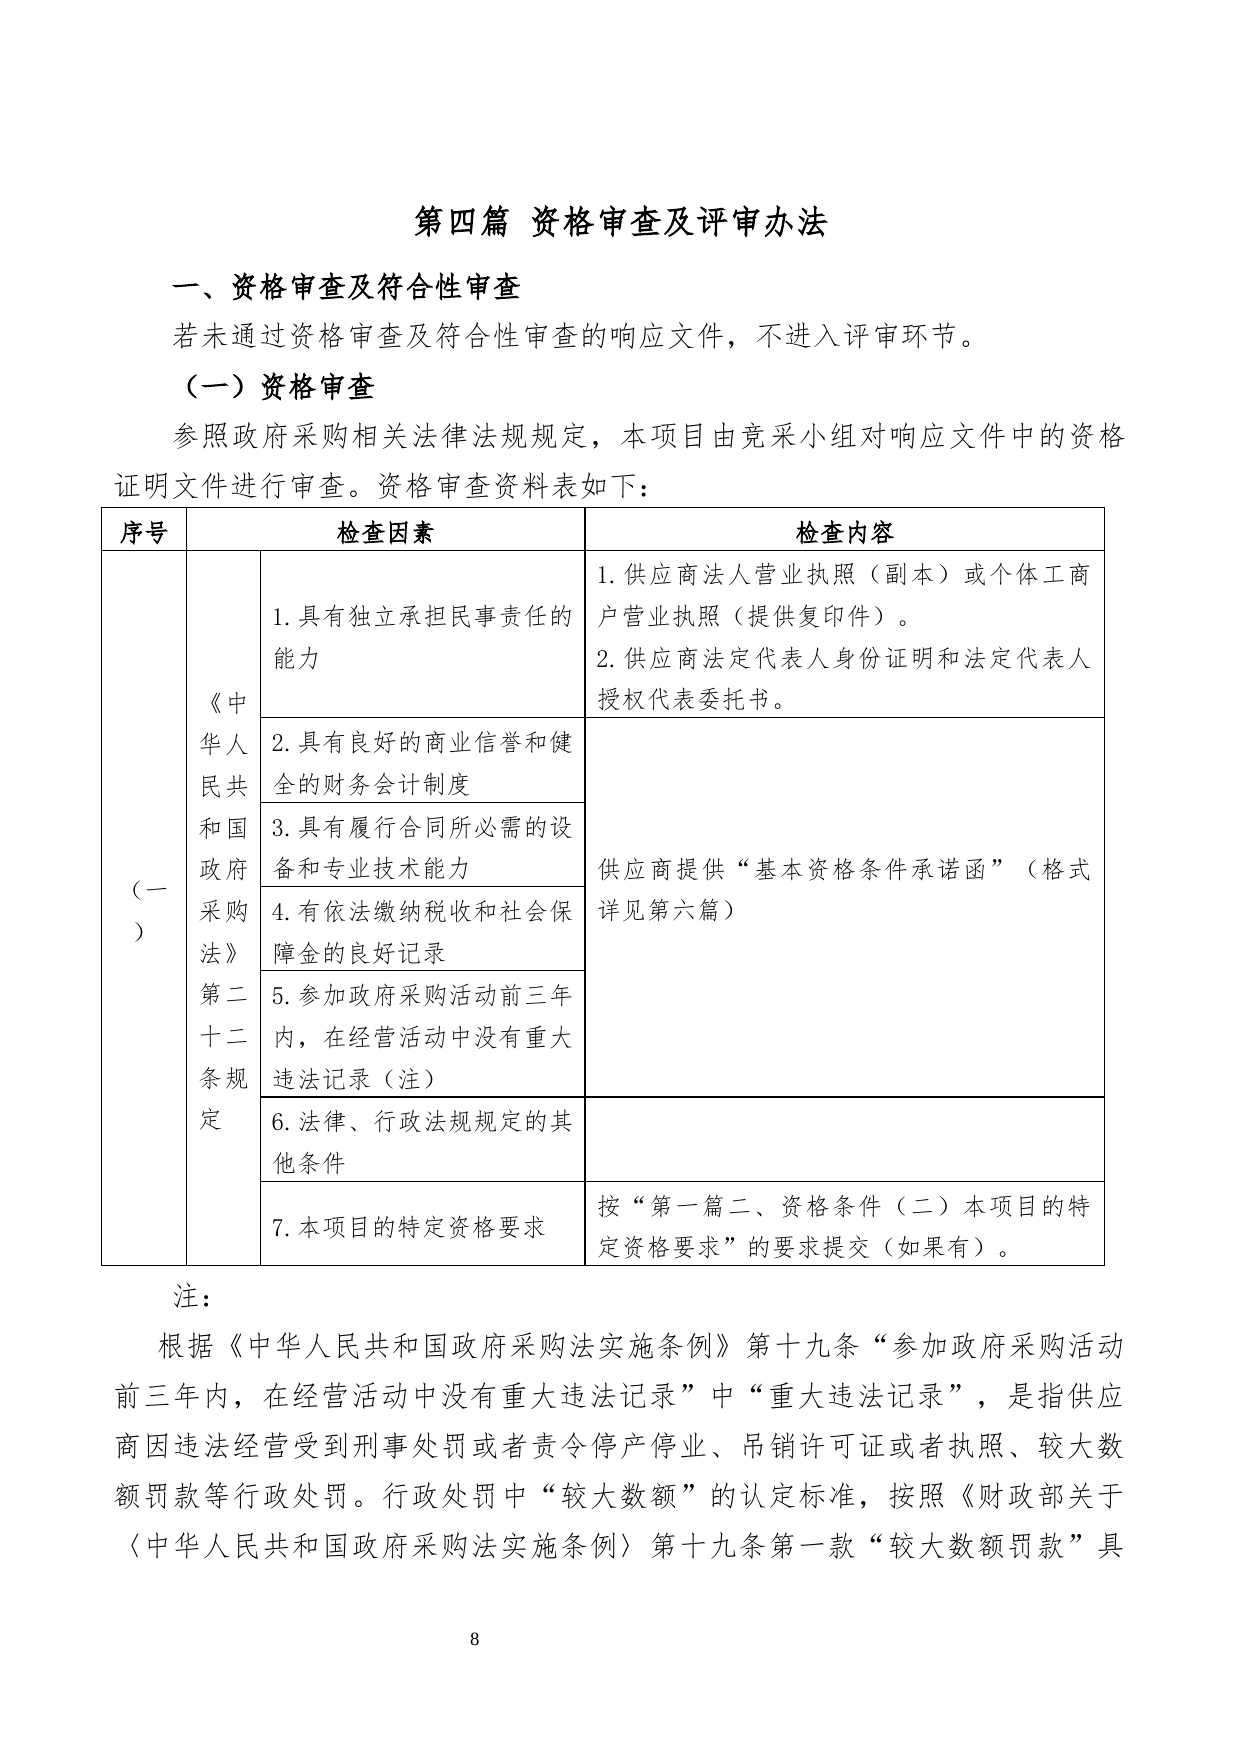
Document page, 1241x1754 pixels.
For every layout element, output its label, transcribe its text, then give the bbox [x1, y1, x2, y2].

table_cell 1.供应商法人营业执照（副本）或个体工商户营业执照（提供复印件）。 2.供应商法定代表人身份证明和法定代表人授权代表委托书。 [586, 551, 1104, 717]
table_cell 7.本项目的特定资格要求 [261, 1182, 584, 1265]
table_cell 供应商提供“基本资格条件承诺函”（格式详见第六篇） [586, 718, 1104, 1096]
subtitle 第四篇 资格审查及评审办法 [112, 200, 1128, 238]
subtitle 一、资格审查及符合性审查 [112, 257, 1128, 307]
table_header 检查因素 [187, 508, 584, 549]
table_cell 6.法律、行政法规规定的其他条件 [261, 1098, 584, 1181]
text 注： [112, 1266, 1128, 1316]
table_cell 3.具有履行合同所必需的设备和专业技术能力 [261, 803, 584, 886]
table_cell 按“第一篇二、资格条件（二）本项目的特定资格要求”的要求提交（如果有）。 [586, 1182, 1104, 1265]
text （一）资格审查 [112, 357, 1128, 407]
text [112, 1316, 1128, 1566]
table_header 检查内容 [586, 508, 1104, 549]
table_cell 5.参加政府采购活动前三年内，在经营活动中没有重大违法记录（注） [261, 971, 584, 1096]
table_cell 1.具有独立承担民事责任的能力 [261, 551, 584, 717]
text 参照政府采购相关法律法规规定，本项目由竞采小组对响应文件中的资格证明文件进行审查。资格审查资料表如下： [112, 407, 1128, 507]
table_cell 《中华人民共和国政府采购法》第二十二条规定 [187, 551, 260, 1265]
text 若未通过资格审查及符合性审查的响应文件，不进入评审环节。 [112, 307, 1128, 357]
table_cell 4.有依法缴纳税收和社会保障金的良好记录 [261, 887, 584, 970]
table_cell [586, 1098, 1104, 1181]
table_header 序号 [102, 508, 186, 549]
table_cell 2.具有良好的商业信誉和健全的财务会计制度 [261, 718, 584, 802]
table_cell （一） [102, 551, 186, 1265]
